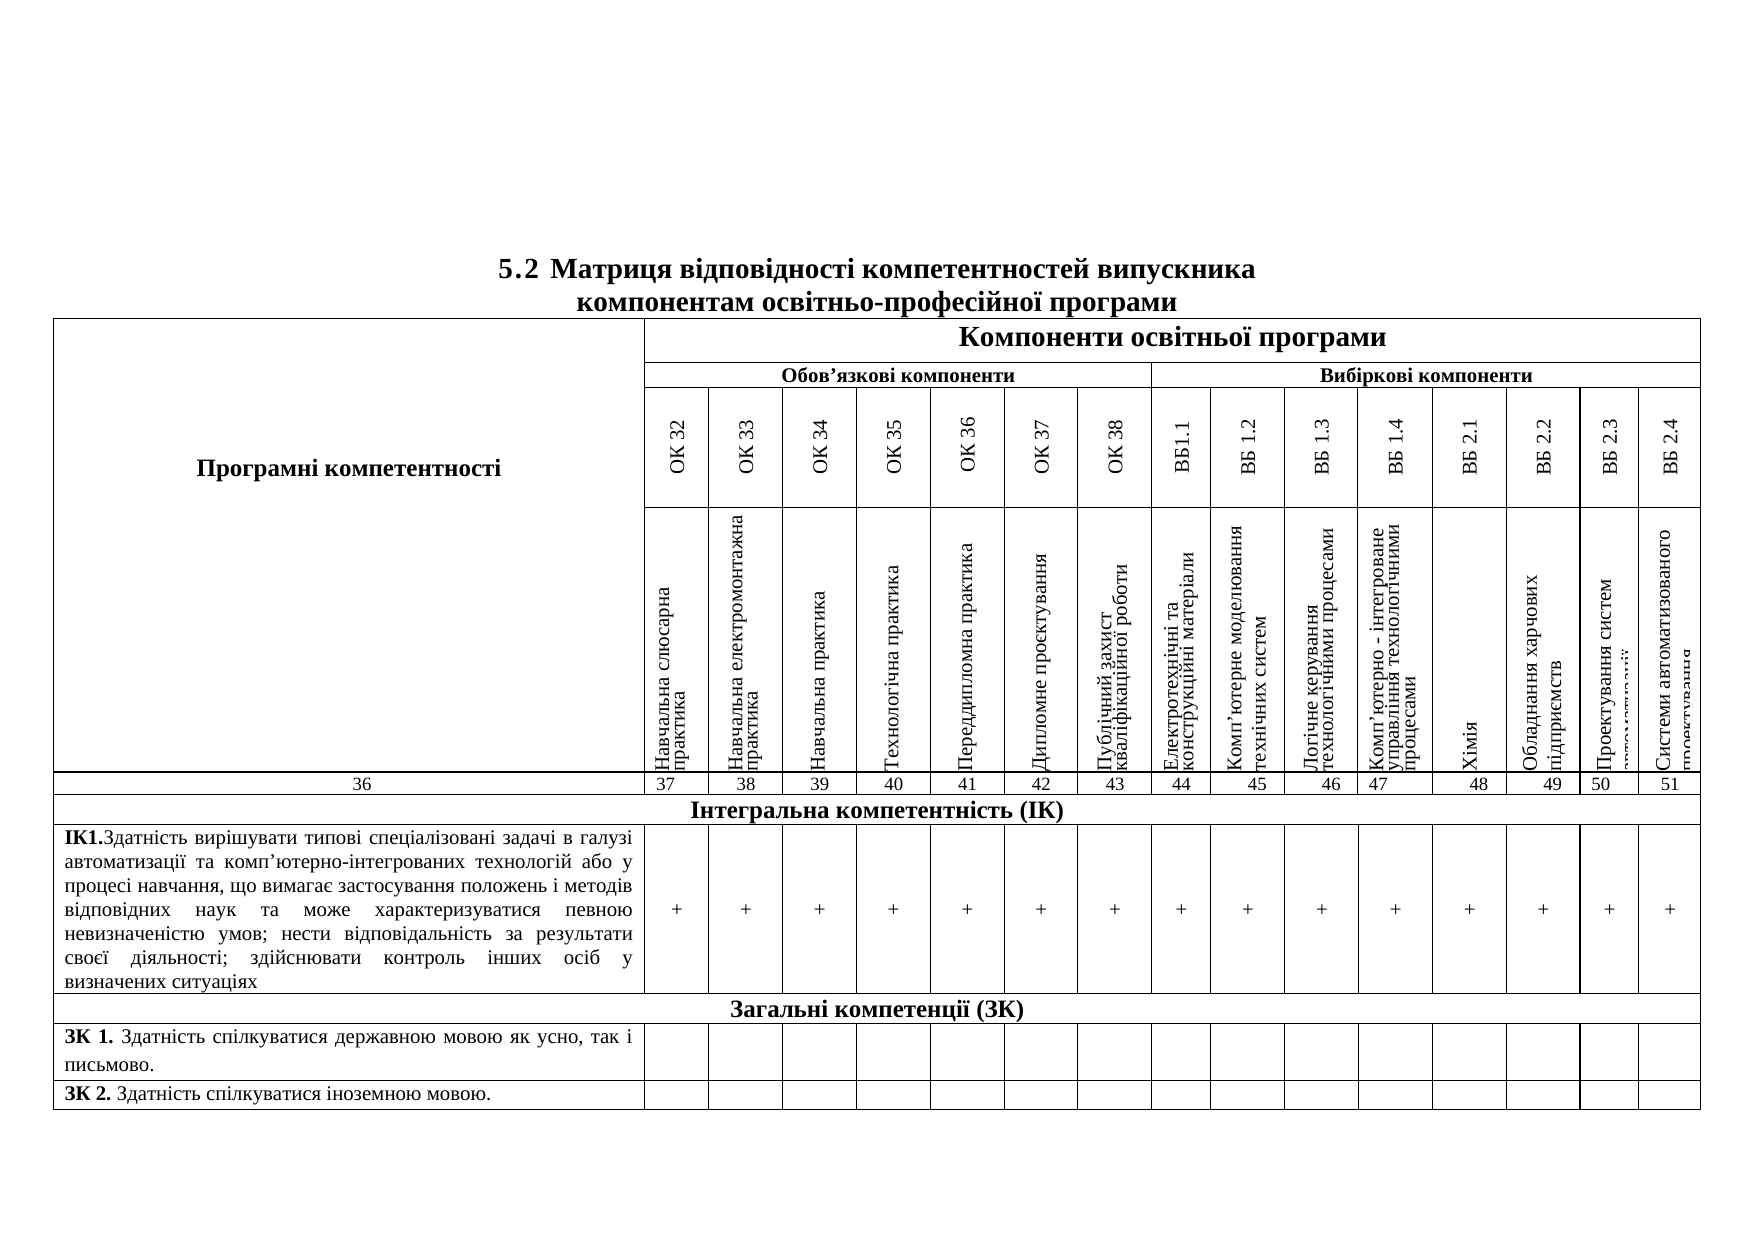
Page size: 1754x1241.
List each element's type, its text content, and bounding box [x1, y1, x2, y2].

table_cell 37 [645, 773, 708, 794]
table_cell 48 [1433, 773, 1506, 794]
table_cell 36 [54, 773, 644, 794]
table_cell + [1639, 825, 1700, 993]
table_cell Обладнання харчових підприємств [1507, 508, 1579, 771]
table_cell + [1152, 825, 1210, 993]
table_cell [857, 1024, 930, 1080]
table_cell 46 [1285, 773, 1357, 794]
table_cell Обов’язкові компоненти [645, 363, 1151, 387]
table_cell [1581, 1024, 1638, 1080]
table_cell [645, 1081, 708, 1109]
table_cell + [1285, 825, 1358, 993]
table_cell 42 [1005, 773, 1077, 794]
table_cell Комп’ютерне моделювання технічних систем [1211, 508, 1284, 771]
table_cell [783, 1081, 856, 1109]
table_cell Проектування систем автоматизації [1581, 508, 1638, 771]
table_cell [1078, 1024, 1151, 1080]
table_cell [1211, 1081, 1284, 1109]
table_cell 41 [931, 773, 1004, 794]
table_cell + [857, 825, 930, 993]
table_cell [931, 1024, 1004, 1080]
table_cell Дипломне проєктування [1005, 508, 1077, 771]
table_cell ОК 37 [1005, 388, 1077, 507]
table_cell + [1433, 825, 1506, 993]
table_cell ЗК 1. Здатність спілкуватися державною мовою як усно, так і письмово. [54, 1024, 644, 1080]
table_cell [1078, 1081, 1151, 1109]
table_cell Системи автоматизованого проектування [1639, 508, 1700, 771]
table_cell 47 [1358, 773, 1432, 794]
table_cell [1639, 1081, 1700, 1109]
table_cell [1433, 1081, 1506, 1109]
table_cell Переддипломна практика [931, 508, 1004, 771]
table_cell Публічний захист кваліфікаційної роботи [1078, 508, 1151, 771]
table_cell 51 [1639, 773, 1700, 794]
table_cell [1433, 1024, 1506, 1080]
table_cell 50 [1581, 773, 1638, 794]
table_cell [1507, 1024, 1579, 1080]
table_cell ВБ 1.3 [1285, 388, 1357, 507]
table_cell ВБ 1.2 [1211, 388, 1284, 507]
table_cell [1359, 1024, 1432, 1080]
table_cell + [709, 825, 782, 993]
table_cell + [1211, 825, 1284, 993]
table_cell + [645, 825, 708, 993]
table_cell 49 [1507, 773, 1579, 794]
table_cell Навчальна практика [783, 508, 856, 771]
table_cell [857, 1081, 930, 1109]
table_cell ВБ 1.4 [1358, 388, 1432, 507]
table_cell ІК1.Здатність вирішувати типові спеціалізовані задачі в галузі автоматизації та комп’ютерно-інтегрованих технологій або у процесі навчання, що вимагає застосування положень і методів відповідних наук та може характеризуватися певною невизначеністю умов; нести відповідальність за результати своєї діяльності; здійснювати контроль інших осіб у визначених ситуаціях [54, 825, 644, 993]
table_cell [1359, 1081, 1432, 1109]
table_cell + [931, 825, 1004, 993]
table_cell ОК 35 [857, 388, 930, 507]
table_cell + [1581, 825, 1638, 993]
table_cell Логічне керування технологічними процесами [1285, 508, 1357, 771]
table_cell ОК 32 [645, 388, 708, 507]
table_cell Інтегральна компетентність (ІК) [54, 795, 1700, 824]
table_header Компоненти освітньої програми [645, 319, 1700, 362]
table_cell [709, 1024, 782, 1080]
table_cell [1005, 1024, 1077, 1080]
table_cell [1581, 1081, 1638, 1109]
table_cell + [783, 825, 856, 993]
table_cell [1639, 1024, 1700, 1080]
table_cell Вибіркові компоненти [1152, 363, 1700, 387]
table_cell Хімія [1433, 508, 1506, 771]
text компонентам освітньо-професійної програми [0, 284, 1665, 318]
table_cell [1285, 1081, 1358, 1109]
table_cell [1152, 1024, 1210, 1080]
table_cell 38 [709, 773, 782, 794]
table_cell [1211, 1024, 1284, 1080]
table_cell 39 [783, 773, 856, 794]
table_cell ВБ 2.2 [1507, 388, 1579, 507]
table_cell ОК 33 [709, 388, 782, 507]
table_cell [1005, 1081, 1077, 1109]
table_cell + [1359, 825, 1432, 993]
table_cell ЗК 2. Здатність спілкуватися іноземною мовою. [54, 1081, 644, 1109]
table_cell ОК 36 [931, 388, 1004, 507]
table_cell Навчальна слюсарна практика [645, 508, 708, 771]
table_cell ВБ 2.1 [1433, 388, 1506, 507]
table_cell 44 [1152, 773, 1210, 794]
table_cell + [1078, 825, 1151, 993]
table_cell + [1005, 825, 1077, 993]
table_cell ВБ 2.3 [1581, 388, 1638, 507]
table_cell [783, 1024, 856, 1080]
table_cell ОК 34 [783, 388, 856, 507]
table_cell [1152, 1081, 1210, 1109]
text 5.2 Матриця відповідності компетентностей випускника [0, 251, 1665, 284]
table_cell 45 [1211, 773, 1284, 794]
table_header Програмні компетентності [54, 319, 644, 771]
table_cell 40 [857, 773, 930, 794]
table_cell Комп’ютерно - інтегроване управління технологічними процесами [1358, 508, 1432, 771]
table_cell [1507, 1081, 1579, 1109]
table_cell ОК 38 [1078, 388, 1151, 507]
table_cell [709, 1081, 782, 1109]
table_cell [931, 1081, 1004, 1109]
table_cell 43 [1078, 773, 1151, 794]
table_cell ВБ 2.4 [1639, 388, 1700, 507]
table_cell Загальні компетенції (ЗК) [54, 994, 1700, 1023]
table_cell ВБ1.1 [1152, 388, 1210, 507]
table_cell Технологічна практика [857, 508, 930, 771]
table_cell Навчальна електромонтажна практика [709, 508, 782, 771]
table_cell + [1507, 825, 1579, 993]
table_cell Електротехнічні та конструкційні матеріали [1152, 508, 1210, 771]
table_cell [1285, 1024, 1358, 1080]
table_cell [645, 1024, 708, 1080]
